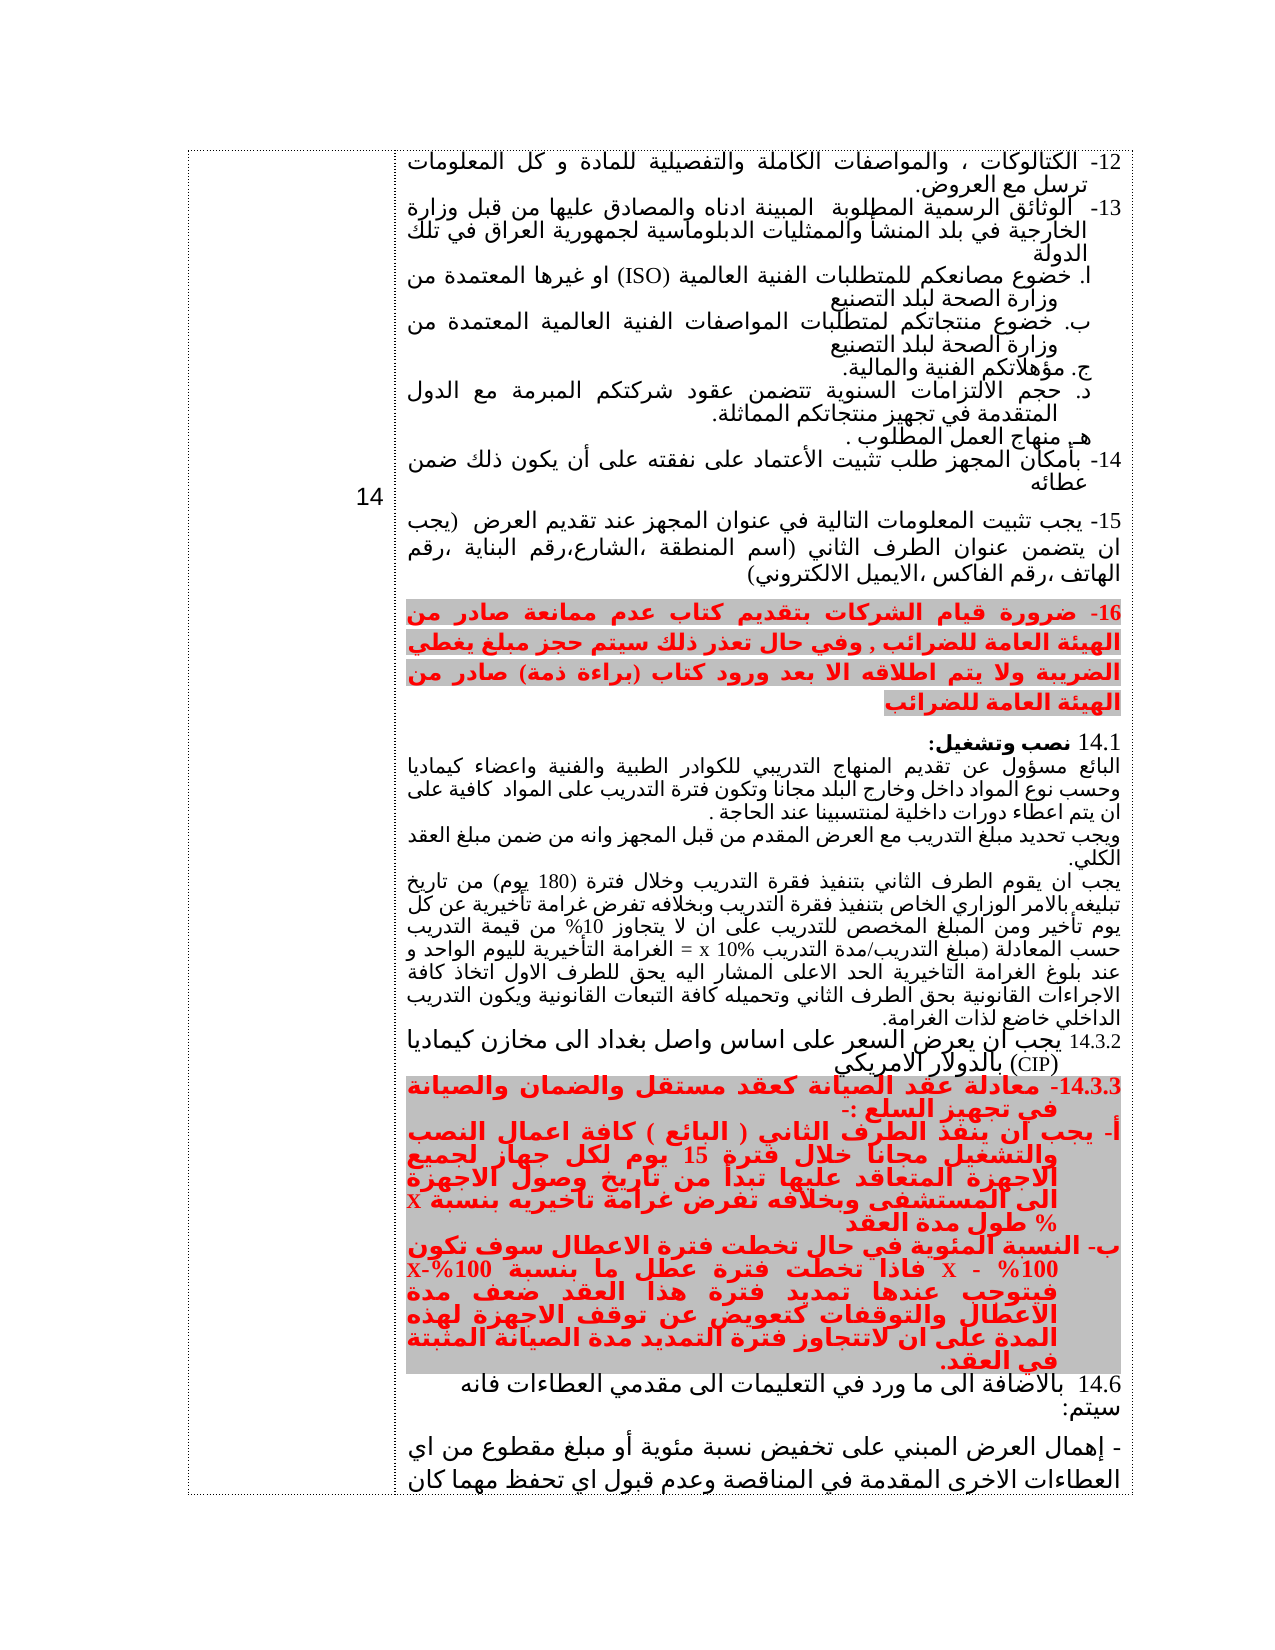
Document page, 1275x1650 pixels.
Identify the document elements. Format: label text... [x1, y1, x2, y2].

table_cell 12.1 14 [188, 150, 395, 1494]
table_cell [395, 150, 1132, 1494]
